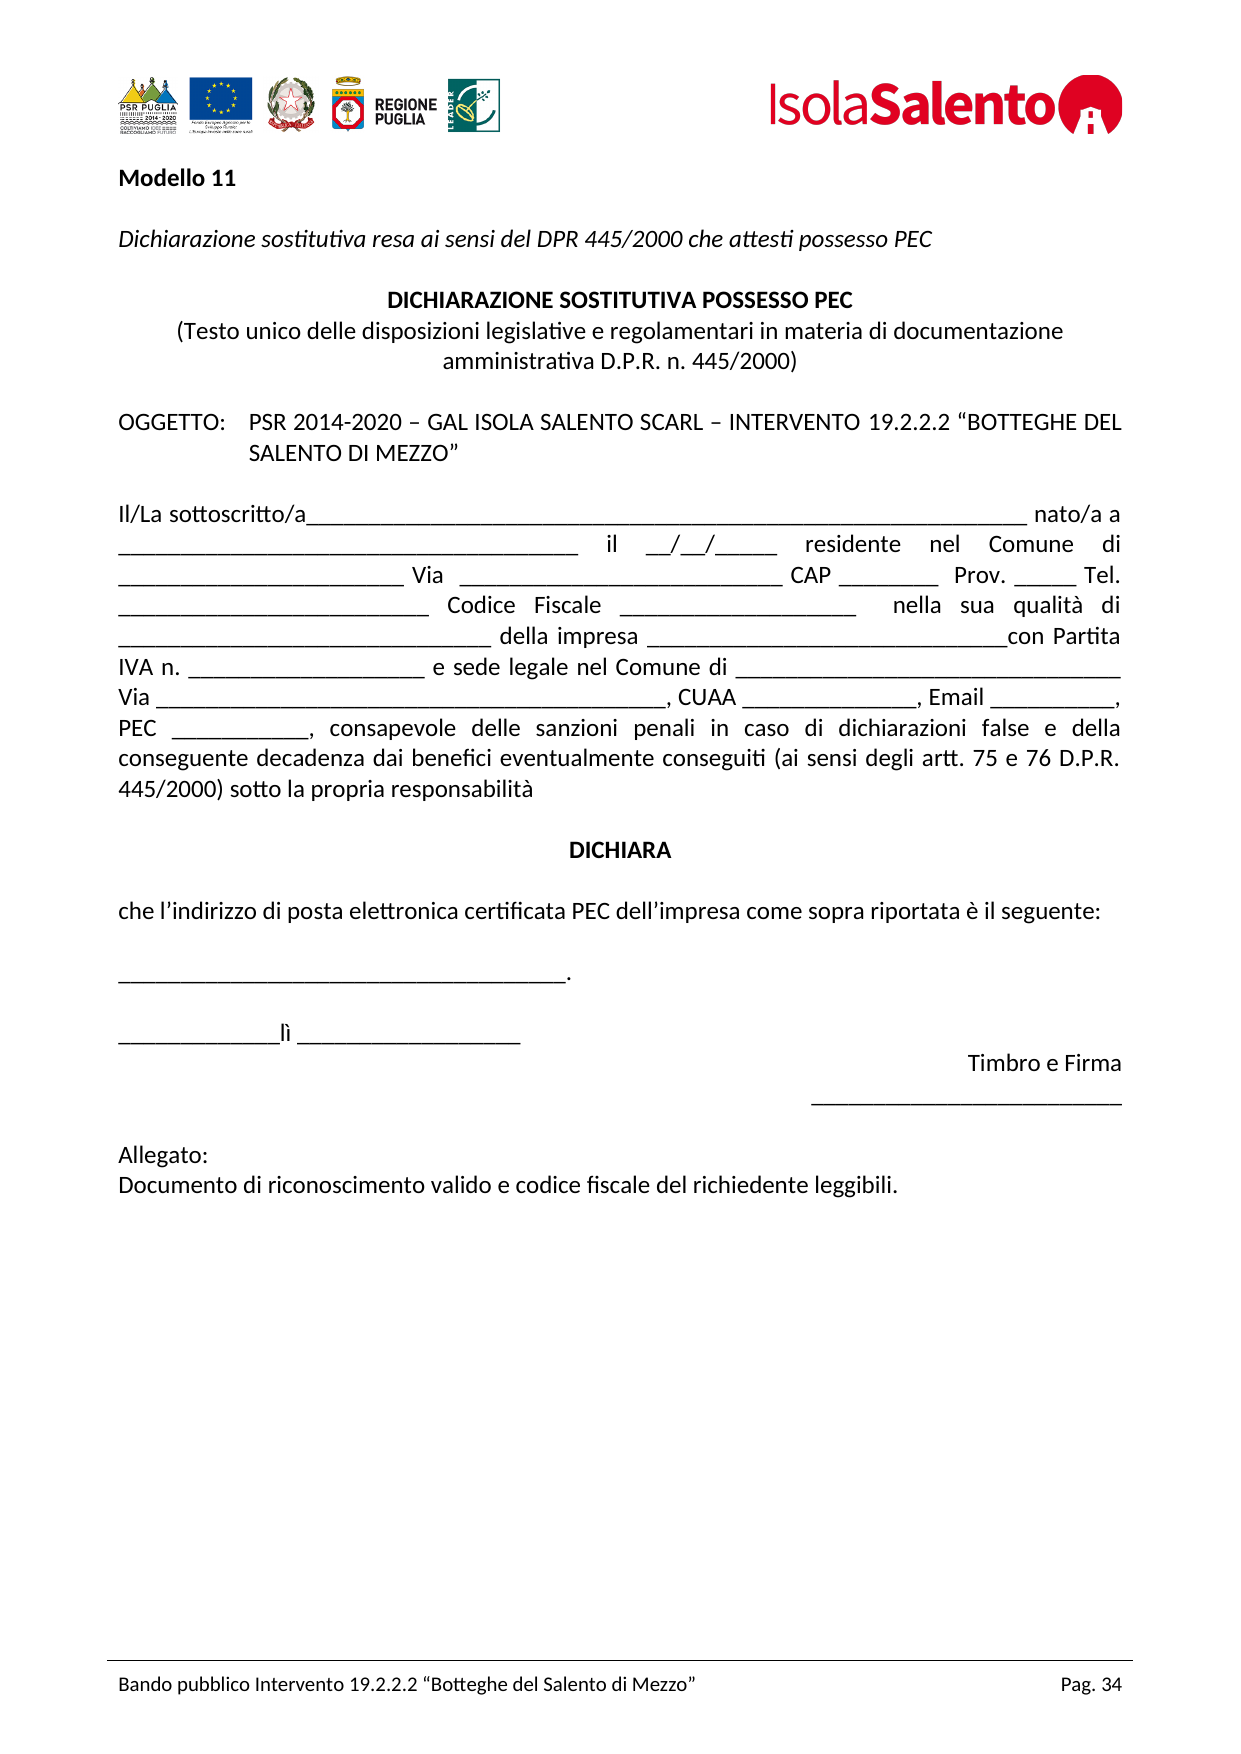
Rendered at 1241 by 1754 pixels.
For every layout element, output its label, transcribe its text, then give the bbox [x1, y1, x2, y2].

text DICHIARA [118, 834, 1122, 864]
text DICHIARAZIONE SOSTITUTIVA POSSESSO PEC [118, 284, 1122, 315]
text Modello 11 [118, 162, 1122, 193]
text Il/La sottoscritto/a__________________________________________________________ nato/a a _____________________________________ il __/__/_____ residente nel Comune di _______________________ Via __________________________ CAP ________ Prov. _____ Tel. _________________________ Codice Fiscale ___________________ nella sua qualità di ______________________________ della impresa _____________________________con Partita IVA n. ___________________ e sede legale nel Comune di _______________________________ Via _________________________________________, CUAA ______________, Email __________, PEC ___________, consapevole delle sanzioni penali in caso di dichiarazioni false e della conseguente decadenza dai benefici eventualmente conseguiti (ai sensi degli artt. 75 e 76 D.P.R. 445/2000) sotto la propria responsabilità [118, 498, 1122, 803]
text Documento di riconoscimento valido e codice fiscale del richiedente leggibili. [118, 1169, 1122, 1200]
picture [770, 75, 1123, 134]
picture [118, 75, 501, 134]
table_header PSR 2014-2020 – GAL ISOLA SALENTO SCARL – INTERVENTO 19.2.2.2 “BOTTEGHE DEL SALENTO DI MEZZO” [237, 407, 1133, 468]
text ____________________________________. [118, 956, 1122, 986]
table_header OGGETTO: [107, 407, 237, 468]
text Dichiarazione sostitutiva resa ai sensi del DPR 445/2000 che attesti possesso PEC [118, 223, 1122, 254]
text _________________________ [118, 1078, 1122, 1108]
text Timbro e Firma [118, 1047, 1122, 1078]
text (Testo unico delle disposizioni legislative e regolamentari in materia di documentazione amministrativa D.P.R. n. 445/2000) [118, 315, 1122, 376]
text che l’indirizzo di posta elettronica certificata PEC dell’impresa come sopra riportata è il seguente: [118, 895, 1122, 925]
text _____________lì __________________ [118, 1017, 1122, 1047]
text Allegato: [118, 1139, 1122, 1169]
